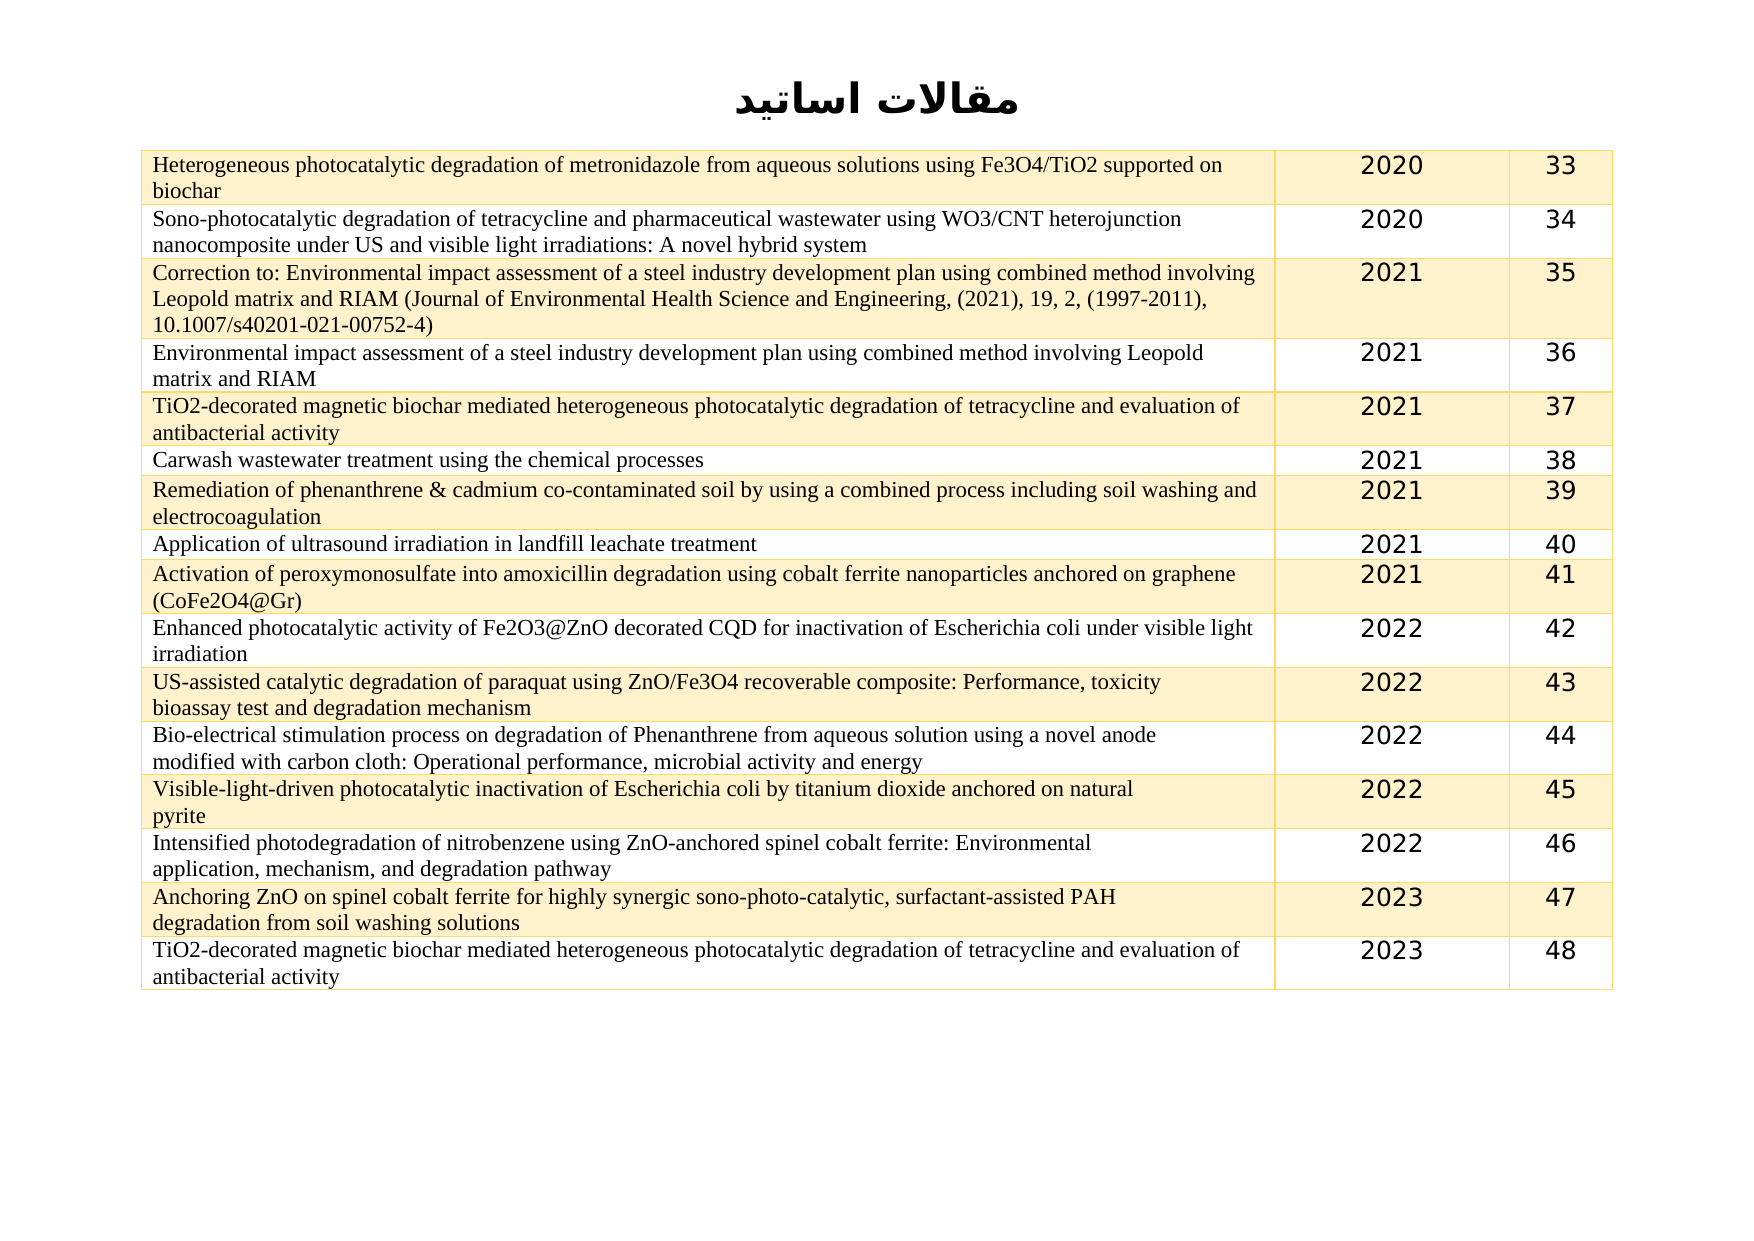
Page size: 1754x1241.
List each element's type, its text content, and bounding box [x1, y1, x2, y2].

table_cell 2022 [1276, 775, 1509, 828]
table_cell 38 [1510, 446, 1612, 475]
table_cell 2023 [1276, 883, 1509, 936]
table_cell 42 [1510, 614, 1612, 667]
table_cell 37 [1510, 393, 1612, 445]
table_cell TiO2-decorated magnetic biochar mediated heterogeneous photocatalytic degradation of tetracycline and evaluation of antibacterial activity [142, 937, 1274, 989]
table_cell Carwash wastewater treatment using the chemical processes [142, 446, 1274, 475]
table_cell Visible-light-driven photocatalytic inactivation of Escherichia coli by titanium dioxide anchored on natural pyrite [142, 775, 1274, 828]
table_cell 48 [1510, 937, 1612, 989]
table_cell 2022 [1276, 829, 1509, 882]
table_cell Bio-electrical stimulation process on degradation of Phenanthrene from aqueous solution using a novel anode modified with carbon cloth: Operational performance, microbial activity and energy [142, 722, 1274, 774]
table_cell 2020 [1276, 151, 1509, 204]
table_cell 2021 [1276, 476, 1509, 529]
table_cell 35 [1510, 259, 1612, 338]
table_cell 41 [1510, 560, 1612, 613]
table_cell Sono-photocatalytic degradation of tetracycline and pharmaceutical wastewater using WO3/CNT heterojunction nanocomposite under US and visible light irradiations: A novel hybrid system [142, 205, 1274, 257]
table_cell 2021 [1276, 530, 1509, 559]
table_cell Enhanced photocatalytic activity of Fe2O3@ZnO decorated CQD for inactivation of Escherichia coli under visible light irradiation [142, 614, 1274, 667]
table_cell 2022 [1276, 668, 1509, 721]
table_cell 2021 [1276, 259, 1509, 338]
table_cell 40 [1510, 530, 1612, 559]
table_cell 2020 [1276, 205, 1509, 257]
table_cell Correction to: Environmental impact assessment of a steel industry development plan using combined method involving Leopold matrix and RIAM (Journal of Environmental Health Science and Engineering, (2021), 19, 2, (1997-2011), 10.1007/s40201-021-00752-4) [142, 259, 1274, 338]
table_cell 44 [1510, 722, 1612, 774]
table_cell 46 [1510, 829, 1612, 882]
table_cell Anchoring ZnO on spinel cobalt ferrite for highly synergic sono-photo-catalytic, surfactant-assisted PAH degradation from soil washing solutions [142, 883, 1274, 936]
table_cell 45 [1510, 775, 1612, 828]
table_cell 33 [1510, 151, 1612, 204]
table_cell TiO2-decorated magnetic biochar mediated heterogeneous photocatalytic degradation of tetracycline and evaluation of antibacterial activity [142, 393, 1274, 445]
table_cell Remediation of phenanthrene & cadmium co-contaminated soil by using a combined process including soil washing and electrocoagulation [142, 476, 1274, 529]
table_cell Intensified photodegradation of nitrobenzene using ZnO-anchored spinel cobalt ferrite: Environmental application, mechanism, and degradation pathway [142, 829, 1274, 882]
table_cell 2021 [1276, 560, 1509, 613]
table_cell US-assisted catalytic degradation of paraquat using ZnO/Fe3O4 recoverable composite: Performance, toxicity bioassay test and degradation mechanism [142, 668, 1274, 721]
table_cell 43 [1510, 668, 1612, 721]
table_cell 39 [1510, 476, 1612, 529]
table_cell 2022 [1276, 614, 1509, 667]
table_cell 36 [1510, 339, 1612, 391]
table_cell 2021 [1276, 393, 1509, 445]
table_cell 47 [1510, 883, 1612, 936]
table_cell 2022 [1276, 722, 1509, 774]
table_cell 2023 [1276, 937, 1509, 989]
table_cell Activation of peroxymonosulfate into amoxicillin degradation using cobalt ferrite nanoparticles anchored on graphene (CoFe2O4@Gr) [142, 560, 1274, 613]
table_cell 2021 [1276, 446, 1509, 475]
table_cell Application of ultrasound irradiation in landfill leachate treatment [142, 530, 1274, 559]
table_cell 2021 [1276, 339, 1509, 391]
table_cell 34 [1510, 205, 1612, 257]
table_cell Heterogeneous photocatalytic degradation of metronidazole from aqueous solutions using Fe3O4/TiO2 supported on biochar [142, 151, 1274, 204]
table_cell Environmental impact assessment of a steel industry development plan using combined method involving Leopold matrix and RIAM [142, 339, 1274, 391]
